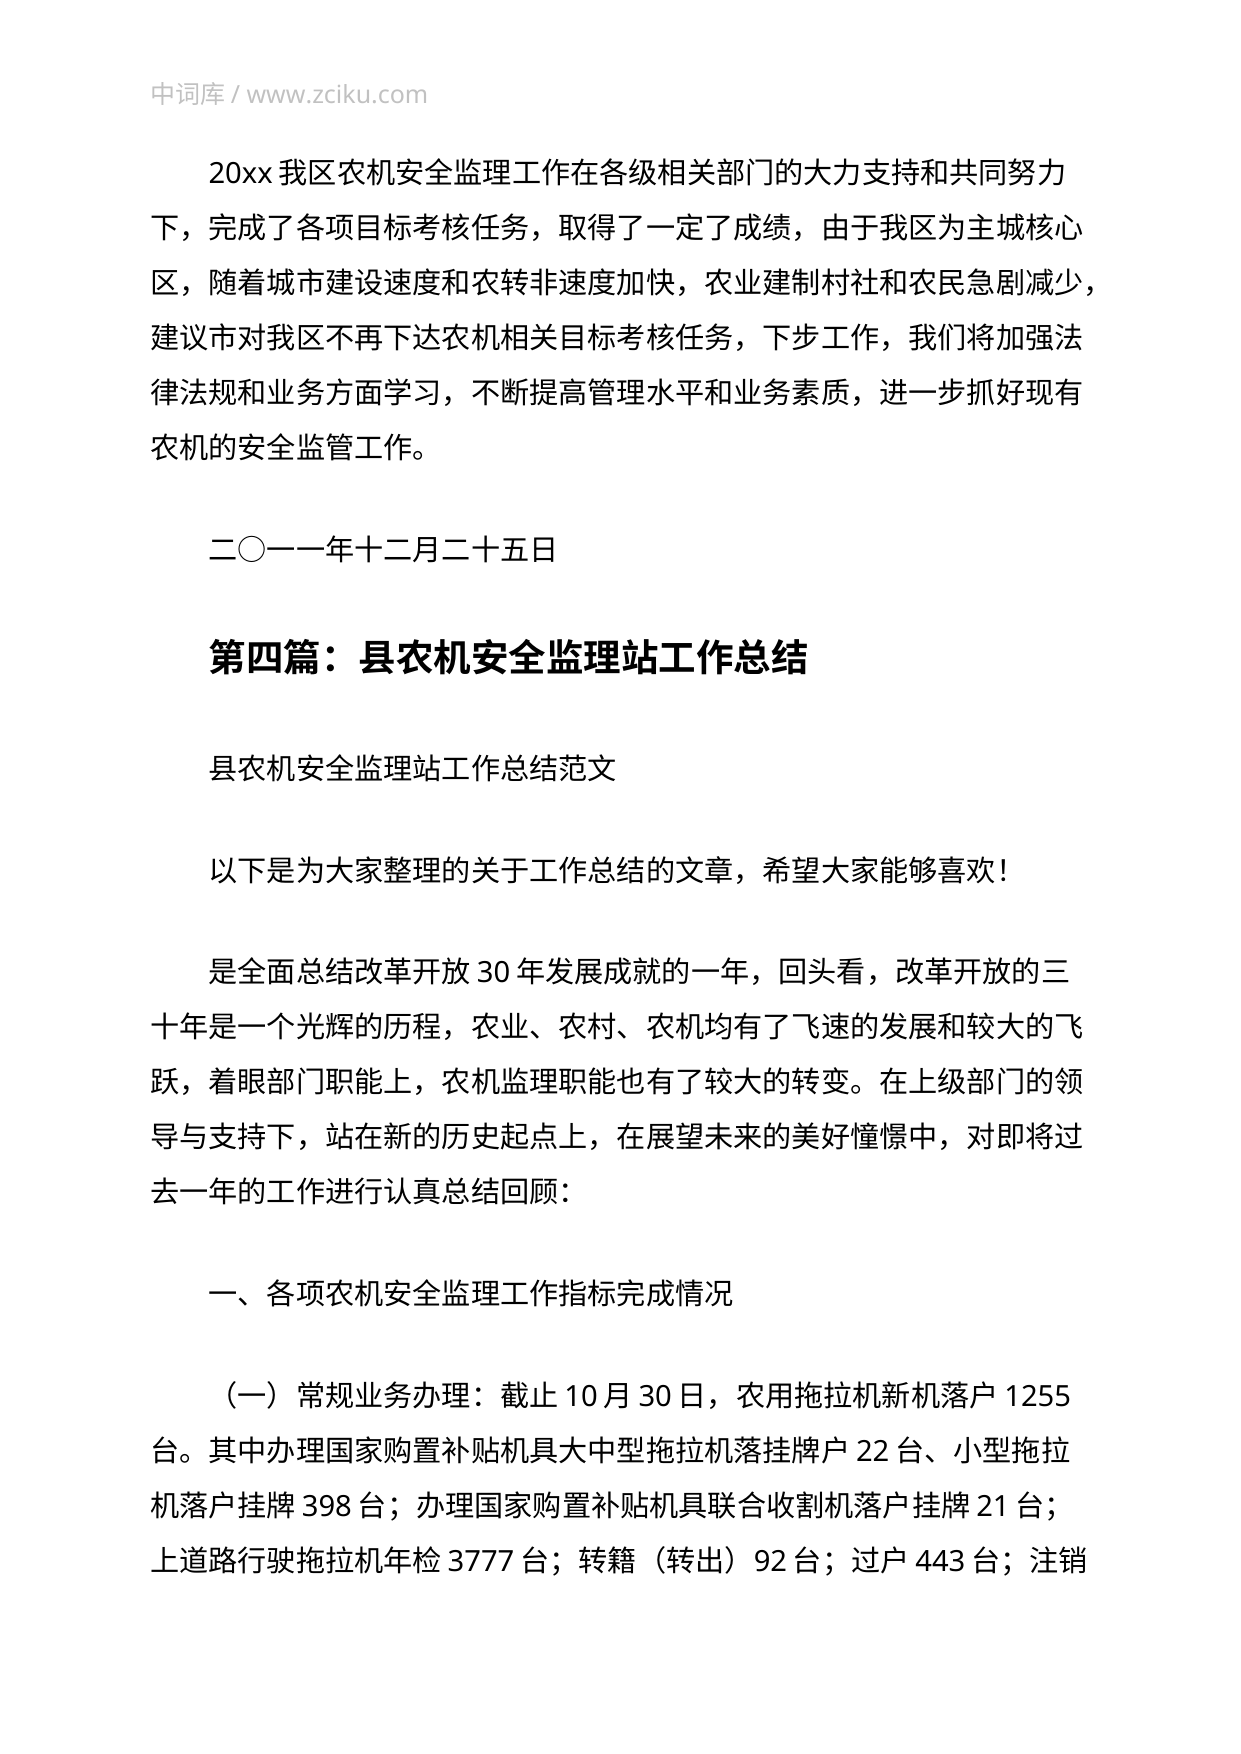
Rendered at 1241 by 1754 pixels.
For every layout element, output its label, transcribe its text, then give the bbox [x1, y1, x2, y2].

text 二○一一年十二月二十五日 [150, 526, 1090, 569]
text 20xx我区农机安全监理工作在各级相关部门的大力支持和共同努力下，完成了各项目标考核任务，取得了一定了成绩，由于我区为主城核心区，随着城市建设速度和农转非速度加快，农业建制村社和农民急剧减少，建议市对我区不再下达农机相关目标考核任务，下步工作，我们将加强法律法规和业务方面学习，不断提高管理水平和业务素质，进一步抓好现有农机的安全监管工作。 [150, 150, 1090, 467]
text 第四篇：县农机安全监理站工作总结 [150, 628, 1090, 682]
text 县农机安全监理站工作总结范文 [150, 746, 1090, 788]
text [150, 1372, 1090, 1580]
text 一、各项农机安全监理工作指标完成情况 [150, 1271, 1090, 1313]
text 以下是为大家整理的关于工作总结的文章，希望大家能够喜欢！ [150, 847, 1090, 889]
text 是全面总结改革开放30年发展成就的一年，回头看，改革开放的三十年是一个光辉的历程，农业、农村、农机均有了飞速的发展和较大的飞跃，着眼部门职能上，农机监理职能也有了较大的转变。在上级部门的领导与支持下，站在新的历史起点上，在展望未来的美好憧憬中，对即将过去一年的工作进行认真总结回顾： [150, 949, 1090, 1211]
